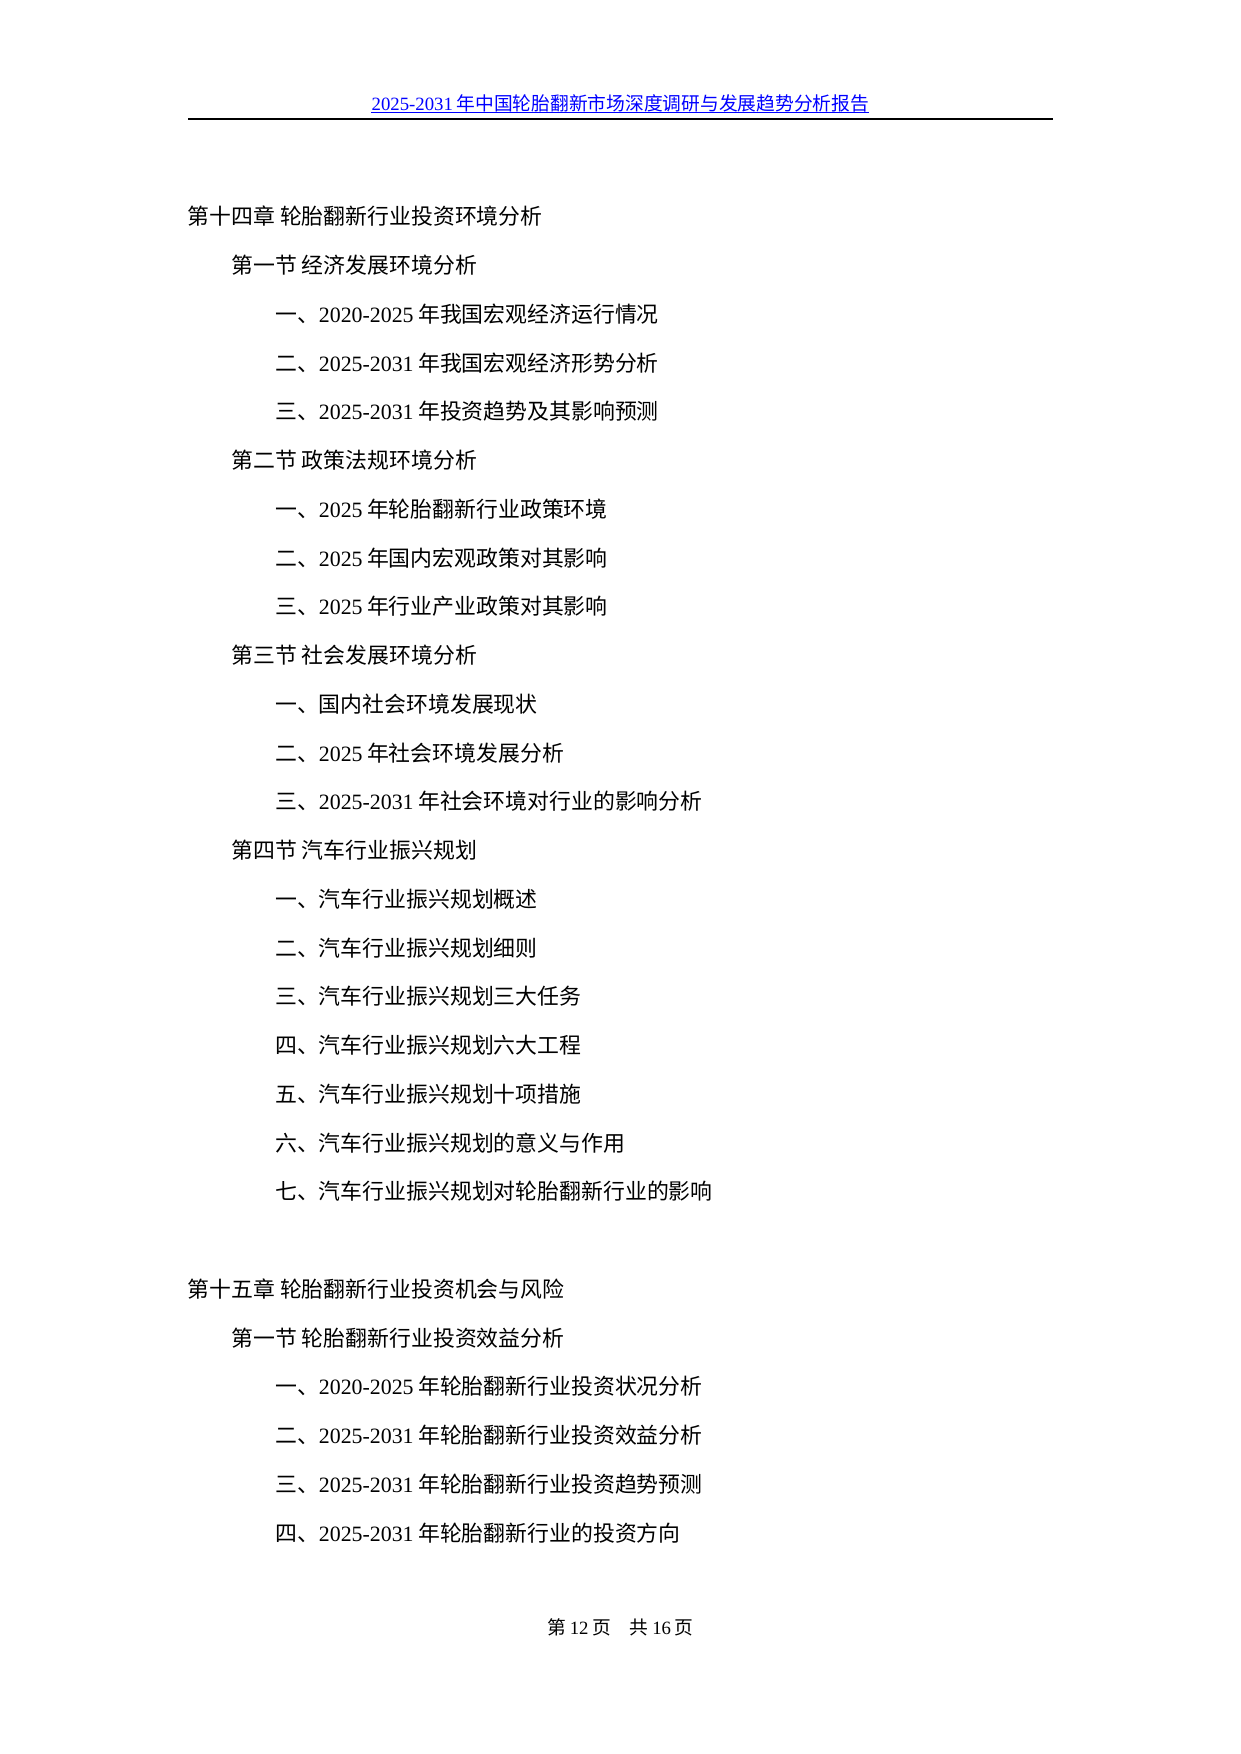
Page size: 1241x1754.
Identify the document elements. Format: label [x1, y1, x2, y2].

text [187, 150, 1053, 1548]
